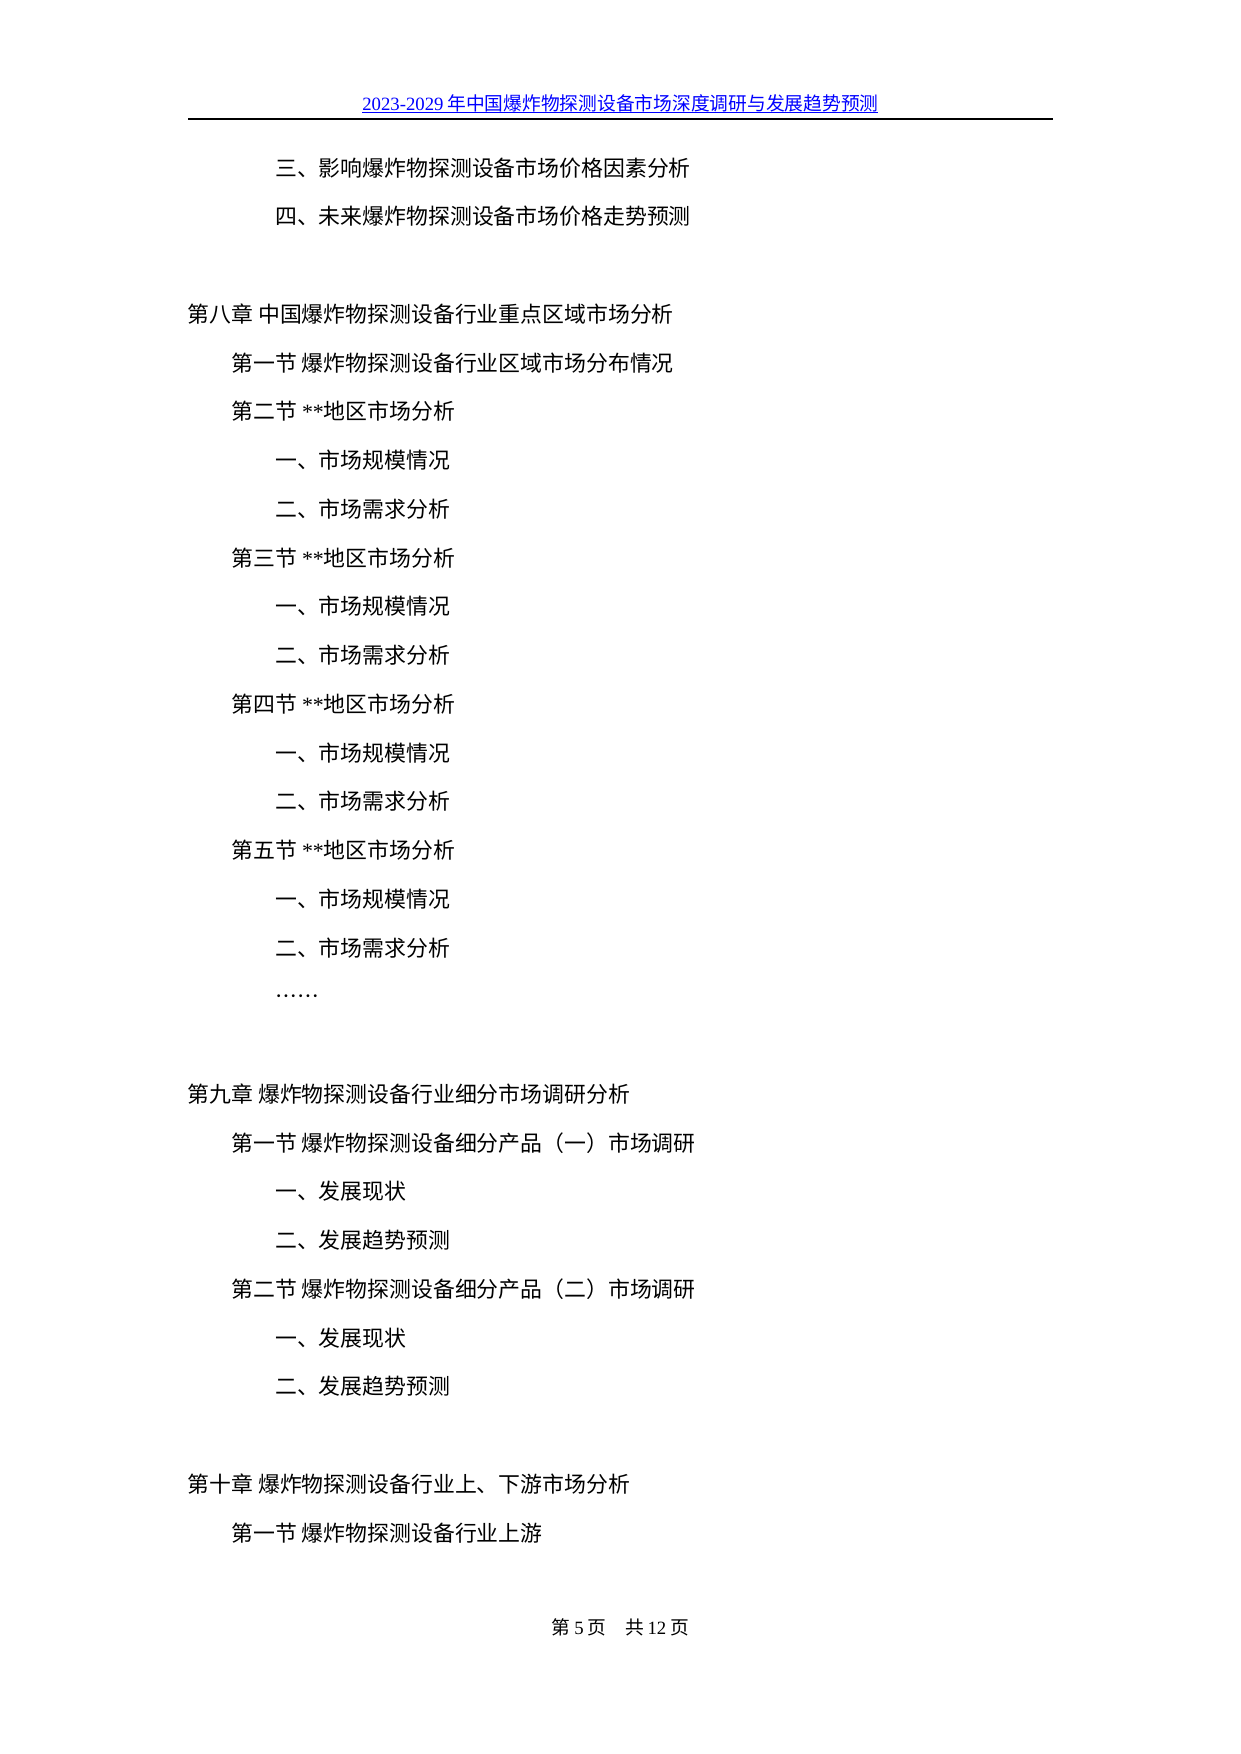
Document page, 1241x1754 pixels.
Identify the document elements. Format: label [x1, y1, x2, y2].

text [187, 150, 1053, 1548]
